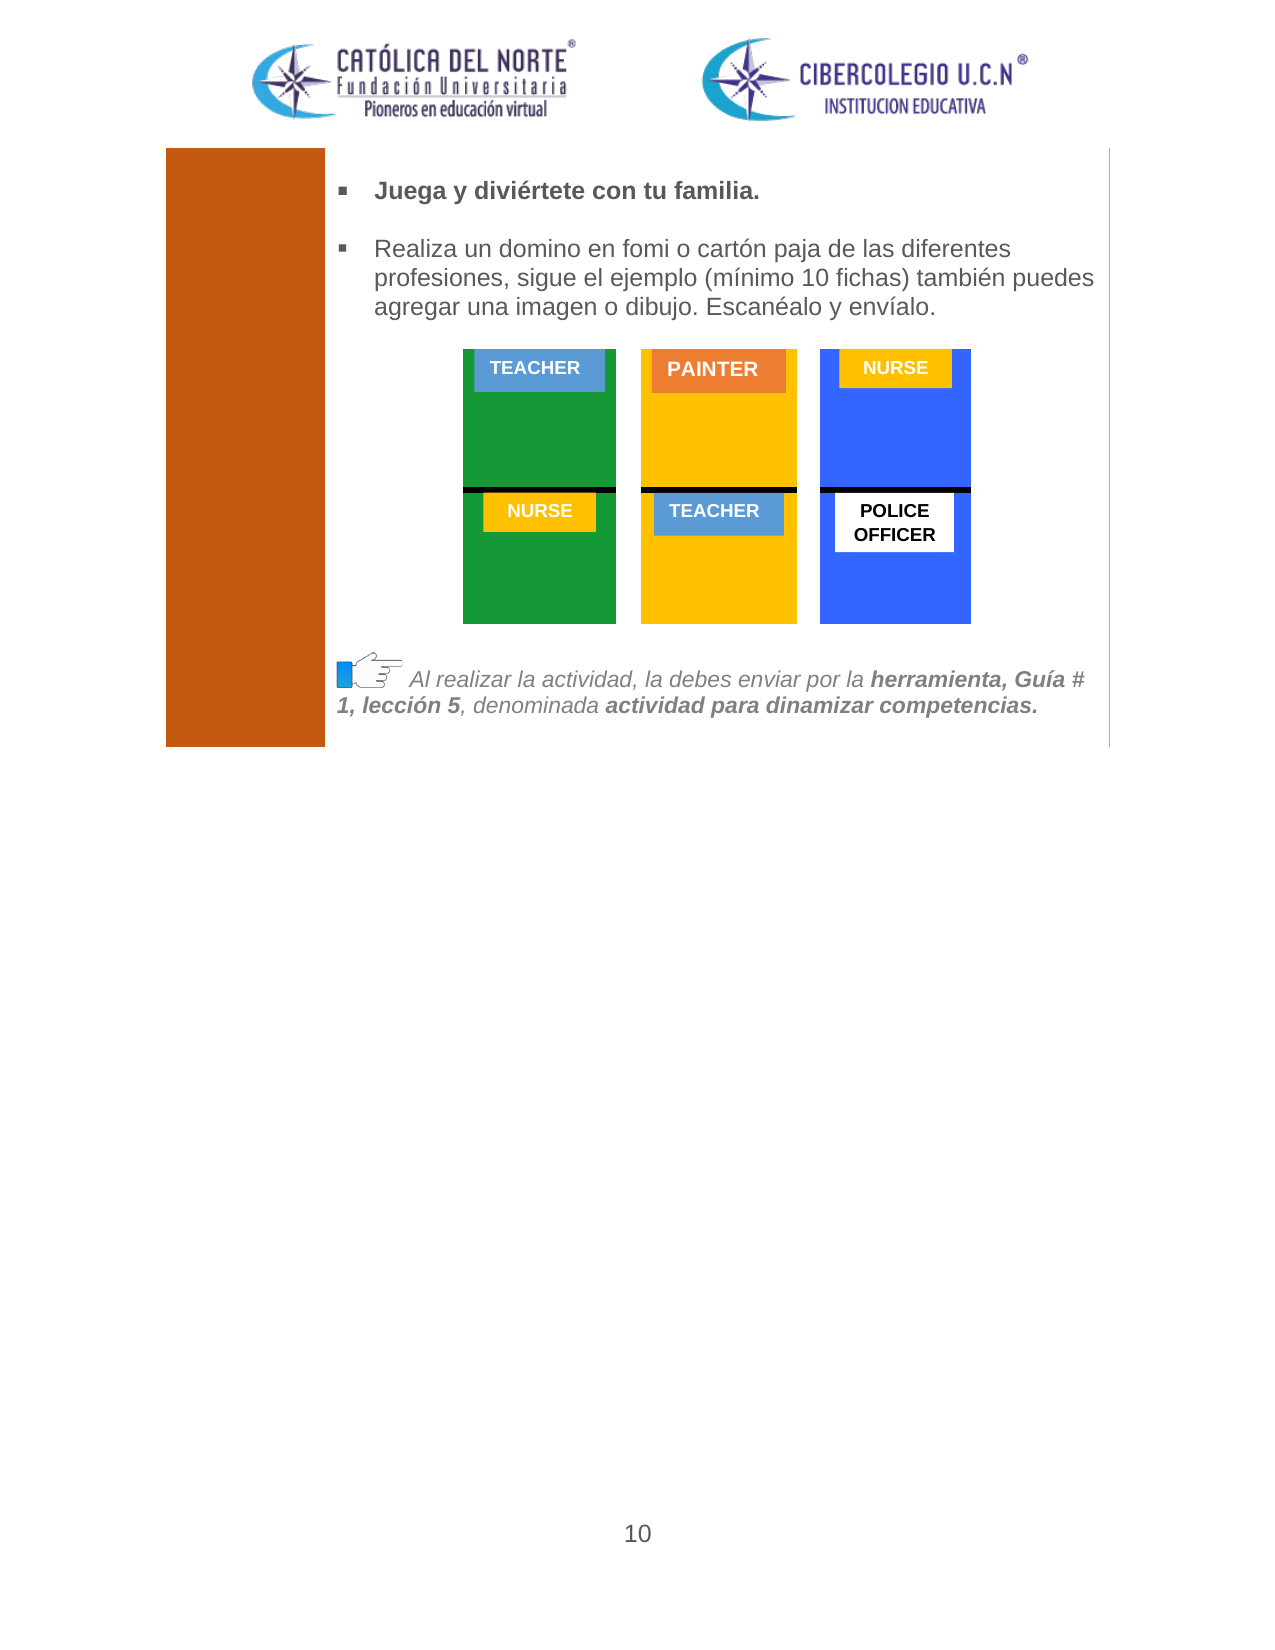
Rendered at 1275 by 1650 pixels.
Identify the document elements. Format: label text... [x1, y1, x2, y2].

picture [336, 652, 403, 688]
table_cell [166, 148, 325, 747]
picture [212, 22, 615, 135]
picture [672, 25, 1057, 133]
